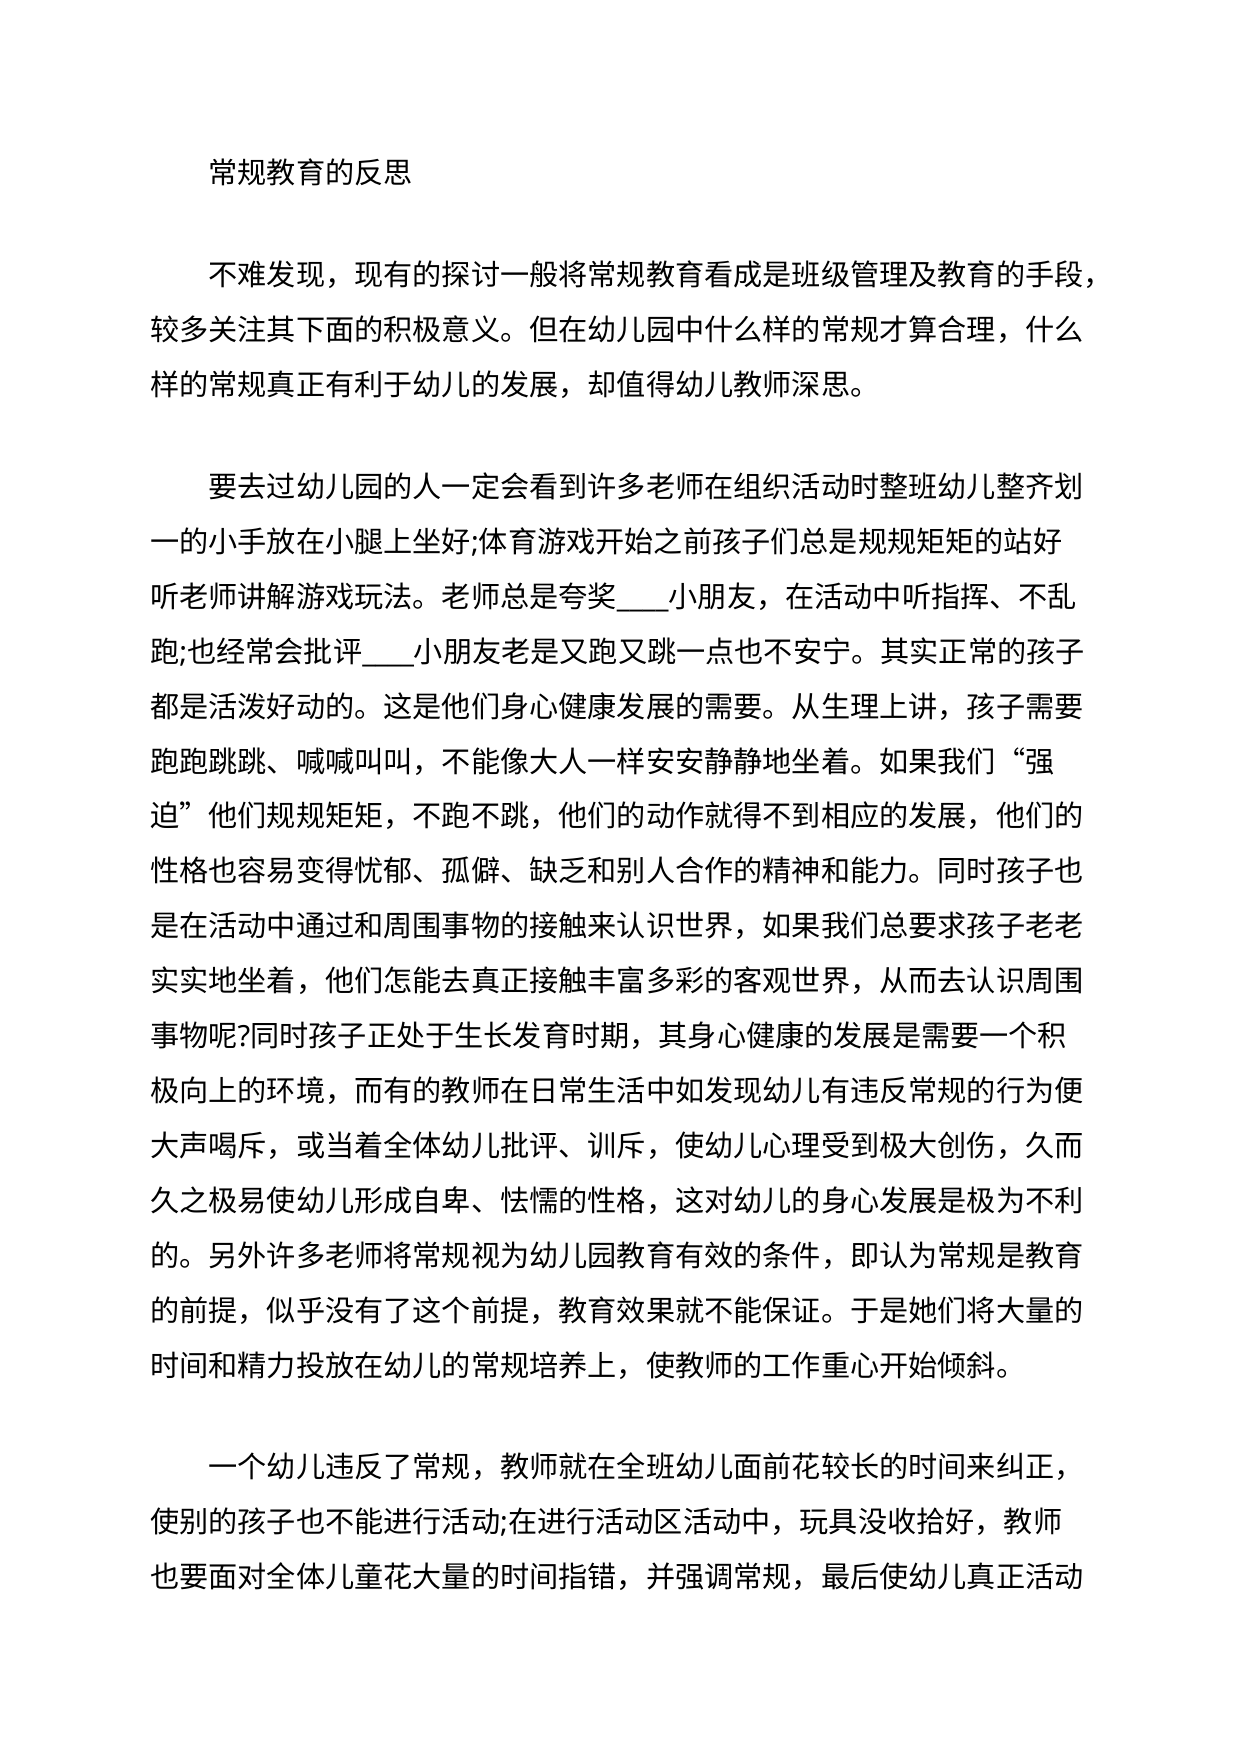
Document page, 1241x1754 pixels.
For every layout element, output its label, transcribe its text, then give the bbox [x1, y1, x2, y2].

text 常规教育的反思 [150, 150, 1090, 192]
text 要去过幼儿园的人一定会看到许多老师在组织活动时整班幼儿整齐划一的小手放在小腿上坐好;体育游戏开始之前孩子们总是规规矩矩的站好听老师讲解游戏玩法。老师总是夸奖____小朋友，在活动中听指挥、不乱跑;也经常会批评____小朋友老是又跑又跳一点也不安宁。其实正常的孩子都是活泼好动的。这是他们身心健康发展的需要。从生理上讲，孩子需要跑跑跳跳、喊喊叫叫，不能像大人一样安安静静地坐着。如果我们“强迫”他们规规矩矩，不跑不跳，他们的动作就得不到相应的发展，他们的性格也容易变得忧郁、孤僻、缺乏和别人合作的精神和能力。同时孩子也是在活动中通过和周围事物的接触来认识世界，如果我们总要求孩子老老实实地坐着，他们怎能去真正接触丰富多彩的客观世界，从而去认识周围事物呢?同时孩子正处于生长发育时期，其身心健康的发展是需要一个积极向上的环境，而有的教师在日常生活中如发现幼儿有违反常规的行为便大声喝斥，或当着全体幼儿批评、训斥，使幼儿心理受到极大创伤，久而久之极易使幼儿形成自卑、怯懦的性格，这对幼儿的身心发展是极为不利的。另外许多老师将常规视为幼儿园教育有效的条件，即认为常规是教育的前提，似乎没有了这个前提，教育效果就不能保证。于是她们将大量的时间和精力投放在幼儿的常规培养上，使教师的工作重心开始倾斜。 [150, 463, 1090, 1384]
text 不难发现，现有的探讨一般将常规教育看成是班级管理及教育的手段，较多关注其下面的积极意义。但在幼儿园中什么样的常规才算合理，什么样的常规真正有利于幼儿的发展，却值得幼儿教师深思。 [150, 252, 1090, 404]
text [150, 1444, 1090, 1596]
